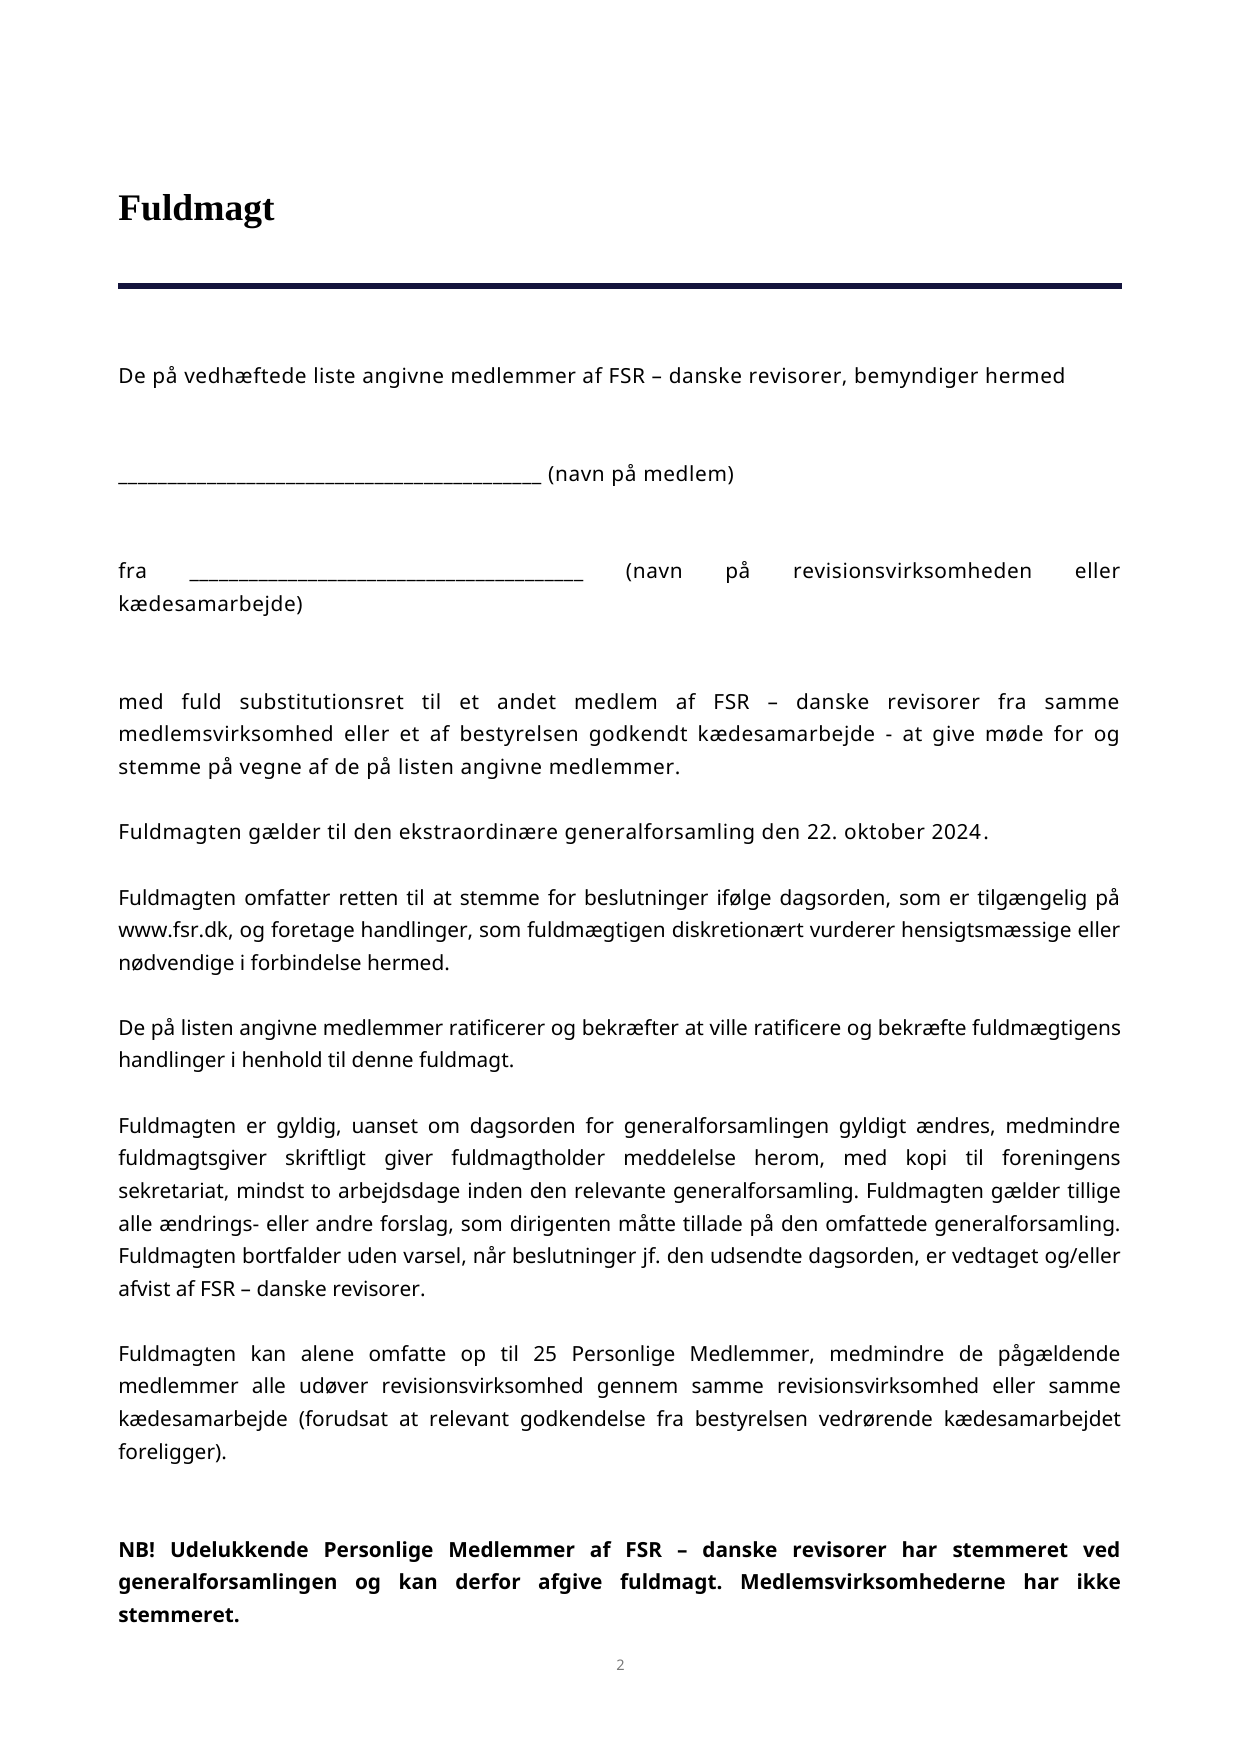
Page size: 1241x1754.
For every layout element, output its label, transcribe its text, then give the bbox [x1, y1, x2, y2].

text Fuldmagten kan alene omfatte op til 25 Personlige Medlemmer, medmindre de pågældende medlemmer alle udøver revisionsvirksomhed gennem samme revisionsvirksomhed eller samme kædesamarbejde (forudsat at relevant godkendelse fra bestyrelsen vedrørende kædesamarbejdet foreligger). [118, 1339, 1122, 1465]
text Fuldmagten omfatter retten til at stemme for beslutninger ifølge dagsorden, som er tilgængelig på www.fsr.dk, og foretage handlinger, som fuldmægtigen diskretionært vurderer hensigtsmæssige eller nødvendige i forbindelse hermed. [118, 883, 1122, 976]
list fra ________________________________________ (navn på revisionsvirksomheden eller kædesamarbejde) [118, 557, 1122, 618]
list De på vedhæftede liste angivne medlemmer af FSR – danske revisorer, bemyndiger hermed [118, 361, 1122, 389]
text Fuldmagten er gyldig, uanset om dagsorden for generalforsamlingen gyldigt ændres, medmindre fuldmagtsgiver skriftligt giver fuldmagtholder meddelelse herom, med kopi til foreningens sekretariat, mindst to arbejdsdage inden den relevante generalforsamling. Fuldmagten gælder tillige alle ændrings- eller andre forslag, som dirigenten måtte tillade på den omfattede generalforsamling. Fuldmagten bortfalder uden varsel, når beslutninger jf. den udsendte dagsorden, er vedtaget og/eller afvist af FSR – danske revisorer. [118, 1111, 1122, 1302]
list Fuldmagten gælder til den ekstraordinære generalforsamling den 22. oktober 2024. [118, 817, 1122, 846]
text De på listen angivne medlemmer ratificerer og bekræfter at ville ratificere og bekræfte fuldmægtigens handlinger i henhold til denne fuldmagt. [118, 1013, 1122, 1074]
list med fuld substitutionsret til et andet medlem af FSR – danske revisorer fra samme medlemsvirksomhed eller et af bestyrelsen godkendt kædesamarbejde - at give møde for og stemme på vegne af de på listen angivne medlemmer. [118, 687, 1122, 781]
list ___________________________________________ (navn på medlem) [118, 459, 1122, 487]
text NB! Udelukkende Personlige Medlemmer af FSR – danske revisorer har stemmeret ved generalforsamlingen og kan derfor afgive fuldmagt. Medlemsvirksomhederne har ikke stemmeret. [118, 1535, 1122, 1628]
text Fuldmagt [118, 183, 1122, 283]
